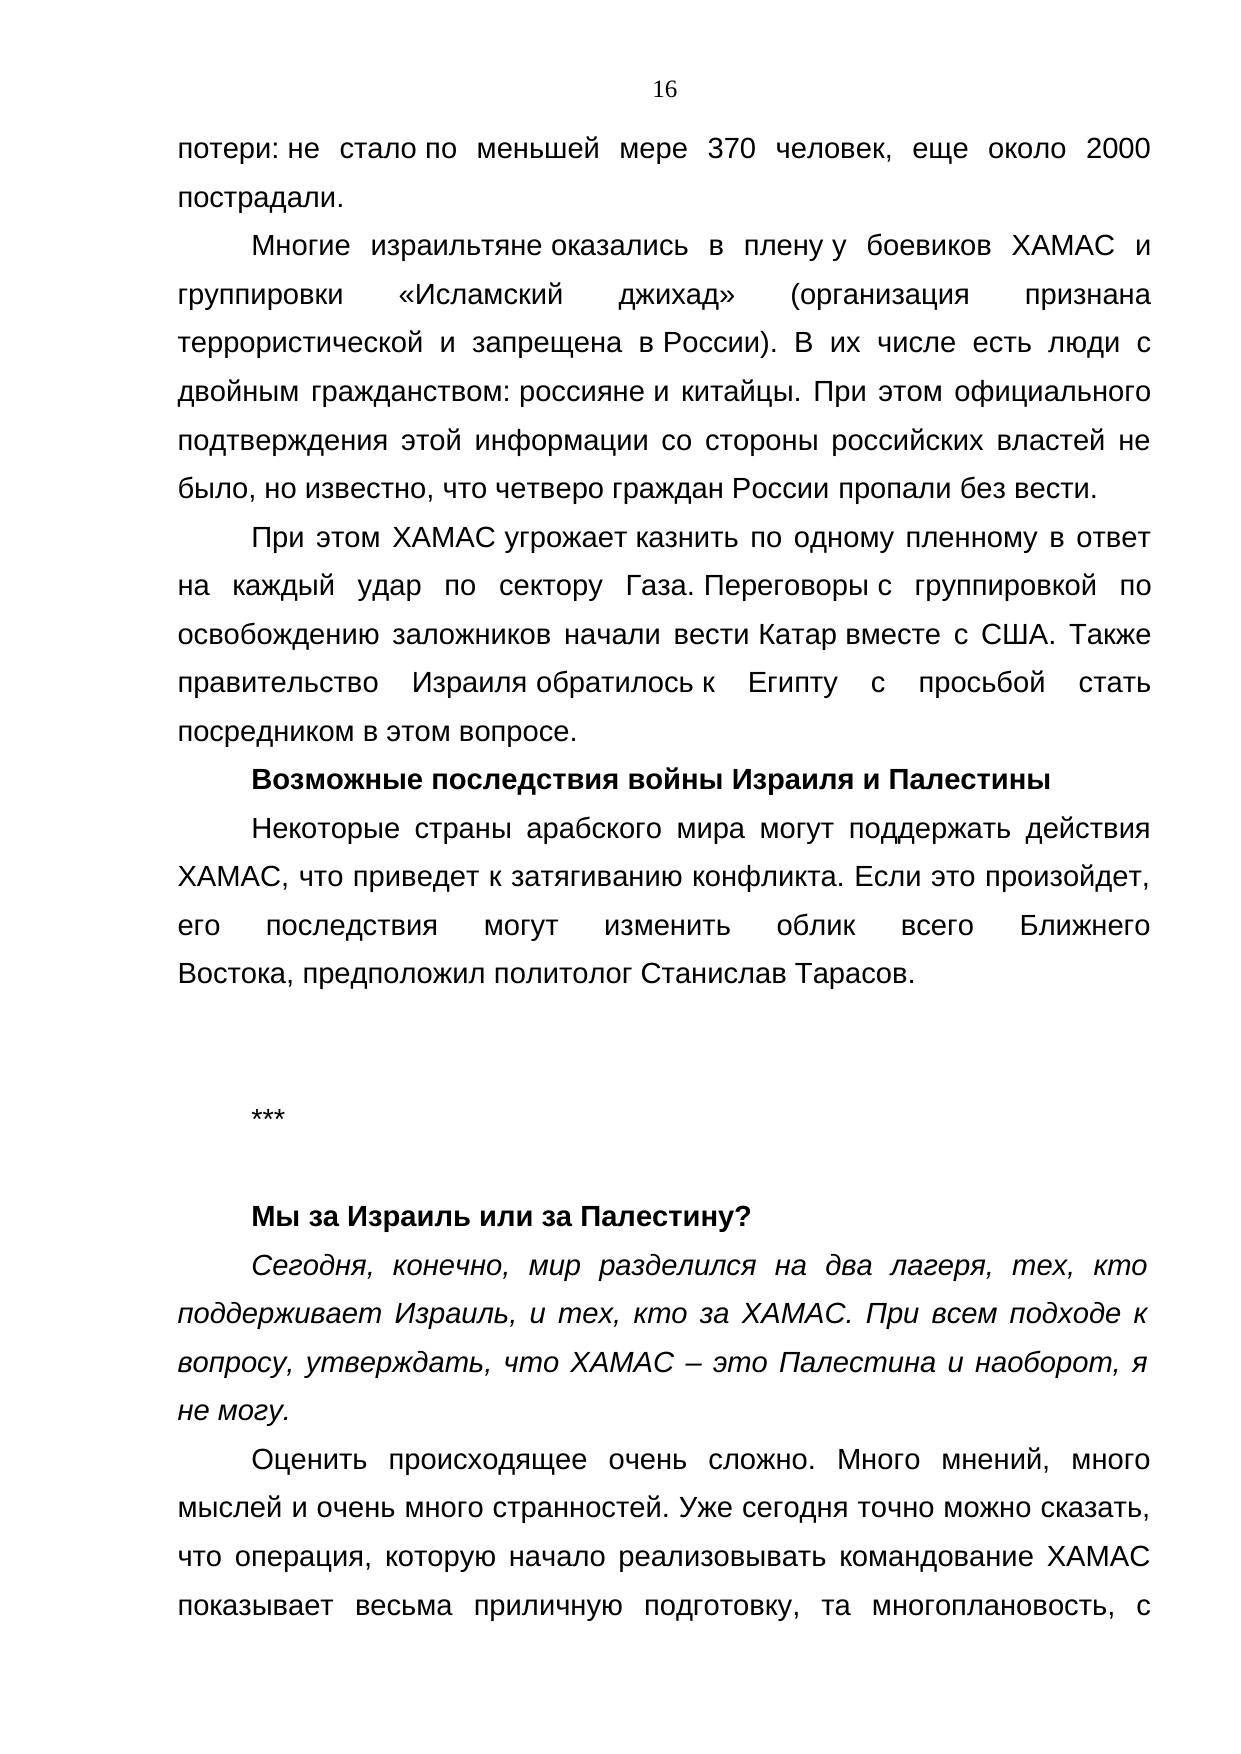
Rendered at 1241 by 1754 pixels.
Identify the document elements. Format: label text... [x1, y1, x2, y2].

text При этом ХАМАС угрожает казнить по одному пленному в ответ на каждый удар по сектору Газа. Переговоры с группировкой по освобождению заложников начали вести Катар вместе с США. Также правительство Израиля обратилось к Египту с просьбой стать посредником в этом вопросе. [177, 519, 1152, 747]
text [177, 131, 1152, 213]
text Сегодня, конечно, мир разделился на два лагеря, тех, кто поддерживает Израиль, и тех, кто за ХАМАС. При всем подходе к вопросу, утверждать, что ХАМАС – это Палестина и наоборот, я не могу. [177, 1248, 1152, 1427]
text Мы за Израиль или за Палестину? [177, 1199, 1152, 1233]
text Возможные последствия войны Израиля и Палестины [177, 762, 1152, 796]
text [177, 1442, 1152, 1621]
text Многие израильтяне оказались в плену у боевиков ХАМАС и группировки «Исламский джихад» (организация признана террористической и запрещена в России). В их числе есть люди с двойным гражданством: россияне и китайцы. При этом официального подтверждения этой информации со стороны российских властей не было, но известно, что четверо граждан России пропали без вести. [177, 228, 1152, 504]
text Некоторые страны арабского мира могут поддержать действия ХАМАС, что приведет к затягиванию конфликта. Если это произойдет, его последствия могут изменить облик всего Ближнего Востока, предположил политолог Станислав Тарасов. [177, 811, 1152, 990]
text *** [177, 1102, 1152, 1136]
